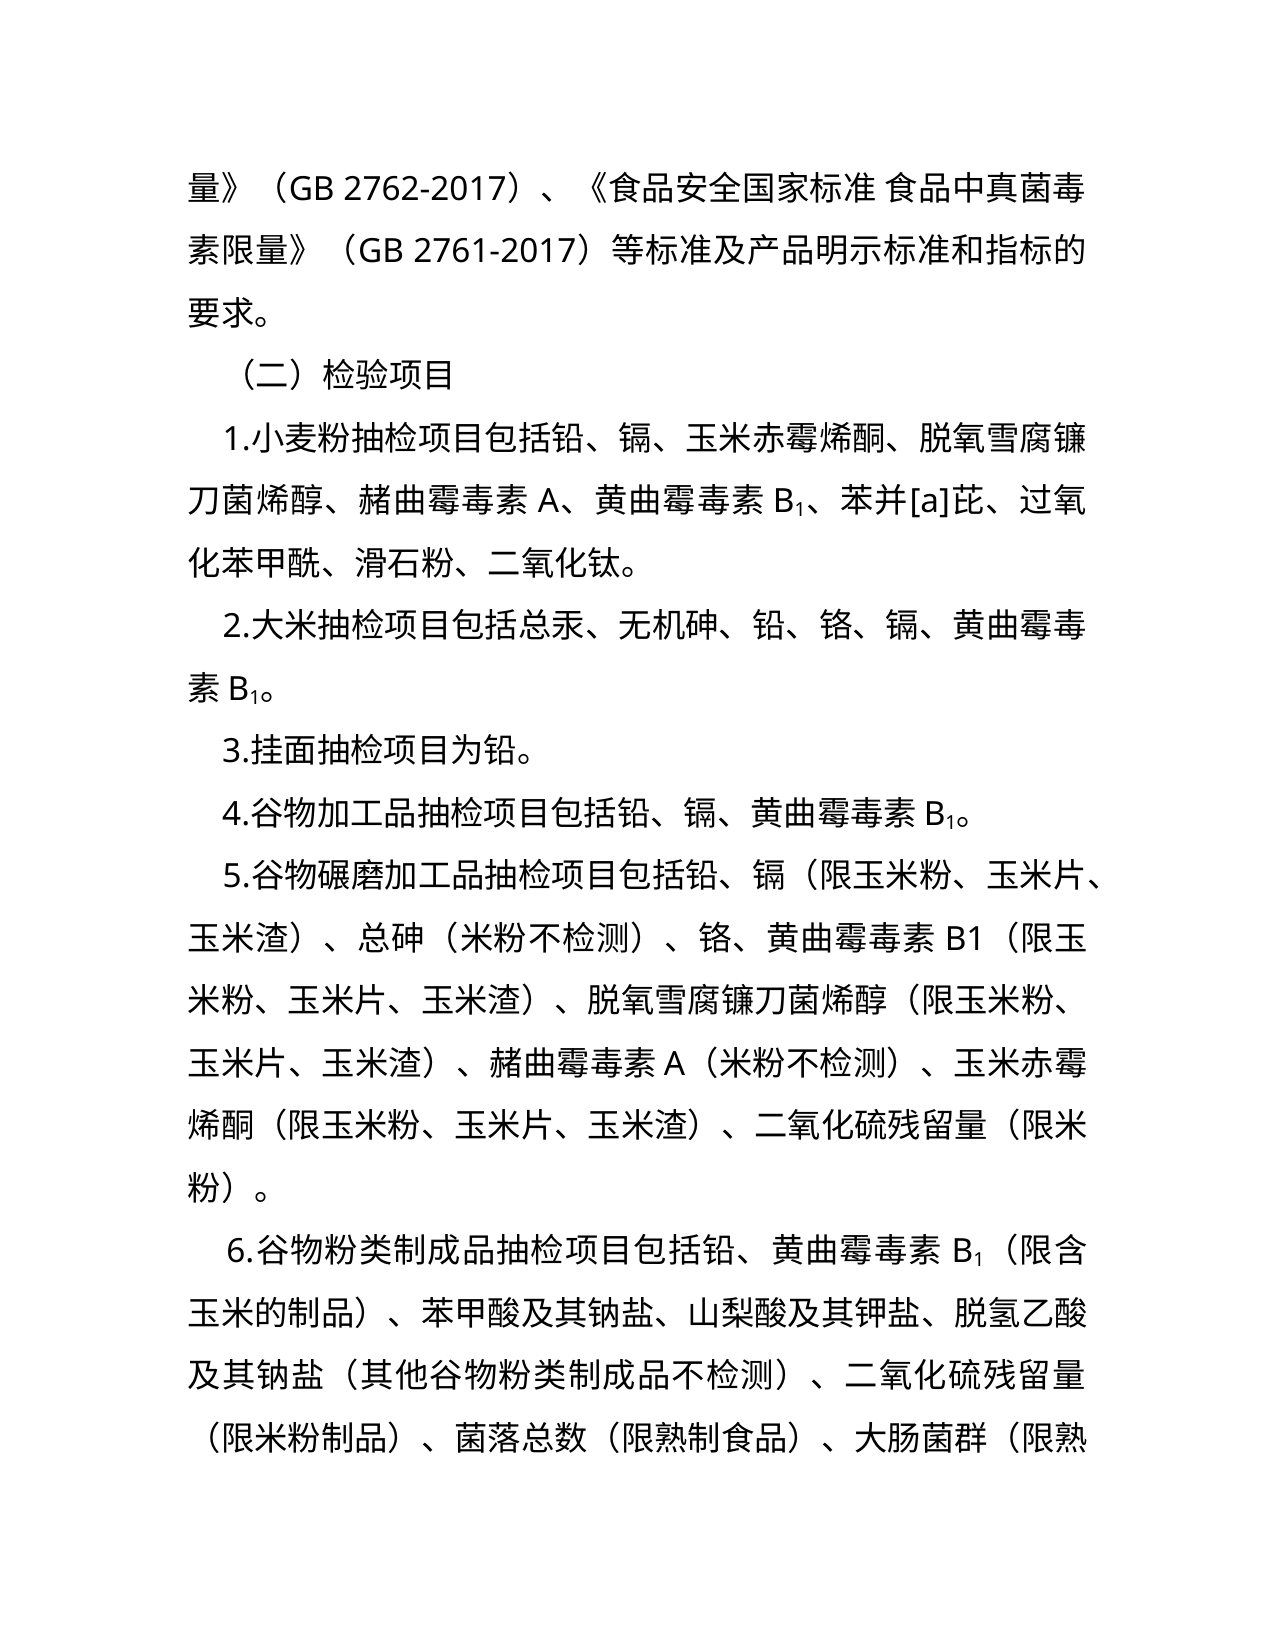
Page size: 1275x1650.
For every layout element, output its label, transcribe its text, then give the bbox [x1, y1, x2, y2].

text 3.挂面抽检项目为铅。 [187, 712, 1087, 775]
text 1.小麦粉抽检项目包括铅、镉、玉米赤霉烯酮、脱氧雪腐镰刀菌烯醇、赭曲霉毒素A、黄曲霉毒素B1、苯并[a]芘、过氧化苯甲酰、滑石粉、二氧化钛。 [187, 400, 1087, 587]
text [187, 150, 1087, 337]
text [187, 1212, 1087, 1462]
text （二）检验项目 [187, 337, 1087, 400]
text 4.谷物加工品抽检项目包括铅、镉、黄曲霉毒素B1。 [187, 775, 1087, 837]
text 2.大米抽检项目包括总汞、无机砷、铅、铬、镉、黄曲霉毒素B1。 [187, 587, 1087, 712]
text 5.谷物碾磨加工品抽检项目包括铅、镉（限玉米粉、玉米片、玉米渣）、总砷（米粉不检测）、铬、黄曲霉毒素B1（限玉米粉、玉米片、玉米渣）、脱氧雪腐镰刀菌烯醇（限玉米粉、玉米片、玉米渣）、赭曲霉毒素A（米粉不检测）、玉米赤霉烯酮（限玉米粉、玉米片、玉米渣）、二氧化硫残留量（限米粉）。 [187, 837, 1087, 1212]
